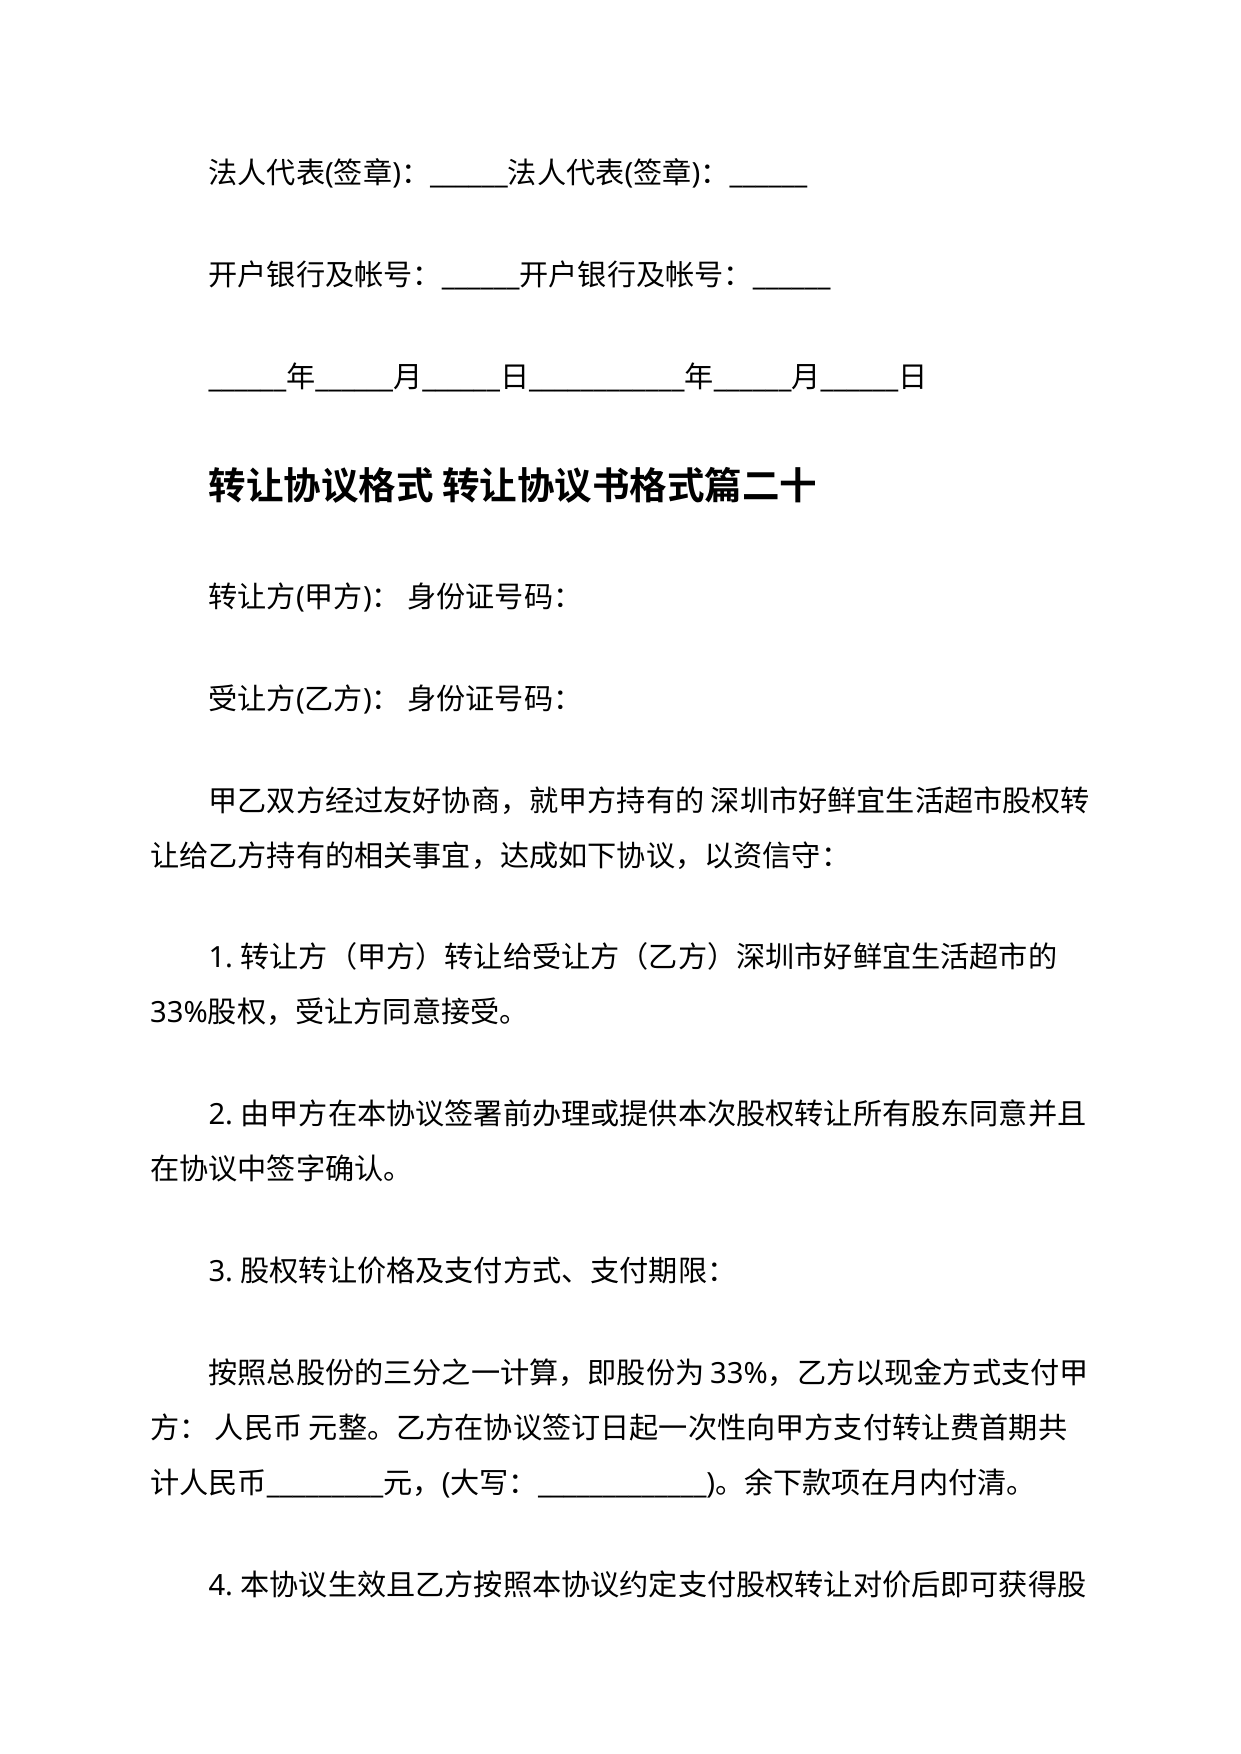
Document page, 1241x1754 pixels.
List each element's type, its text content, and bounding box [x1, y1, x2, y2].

text 2. 由甲方在本协议签署前办理或提供本次股权转让所有股东同意并且在协议中签字确认。 [150, 1091, 1090, 1188]
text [150, 1562, 1090, 1604]
text 转让方(甲方)： 身份证号码： [150, 573, 1090, 616]
text 1. 转让方（甲方）转让给受让方（乙方）深圳市好鲜宜生活超市的 33%股权，受让方同意接受。 [150, 934, 1090, 1031]
text 甲乙双方经过友好协商，就甲方持有的 深圳市好鲜宜生活超市股权转让给乙方持有的相关事宜，达成如下协议，以资信守： [150, 777, 1090, 874]
text 开户银行及帐号：______开户银行及帐号：______ [150, 252, 1090, 294]
text 3. 股权转让价格及支付方式、支付期限： [150, 1248, 1090, 1290]
text 转让协议格式 转让协议书格式篇二十 [150, 456, 1090, 510]
text 按照总股份的三分之一计算，即股份为33%，乙方以现金方式支付甲方： 人民币 元整。乙方在协议签订日起一次性向甲方支付转让费首期共计人民币_________元，(大写：_____________)。余下款项在月内付清。 [150, 1350, 1090, 1502]
text ______年______月______日____________年______月______日 [150, 354, 1090, 396]
text 受让方(乙方)： 身份证号码： [150, 675, 1090, 718]
text 法人代表(签章)：______法人代表(签章)：______ [150, 150, 1090, 192]
